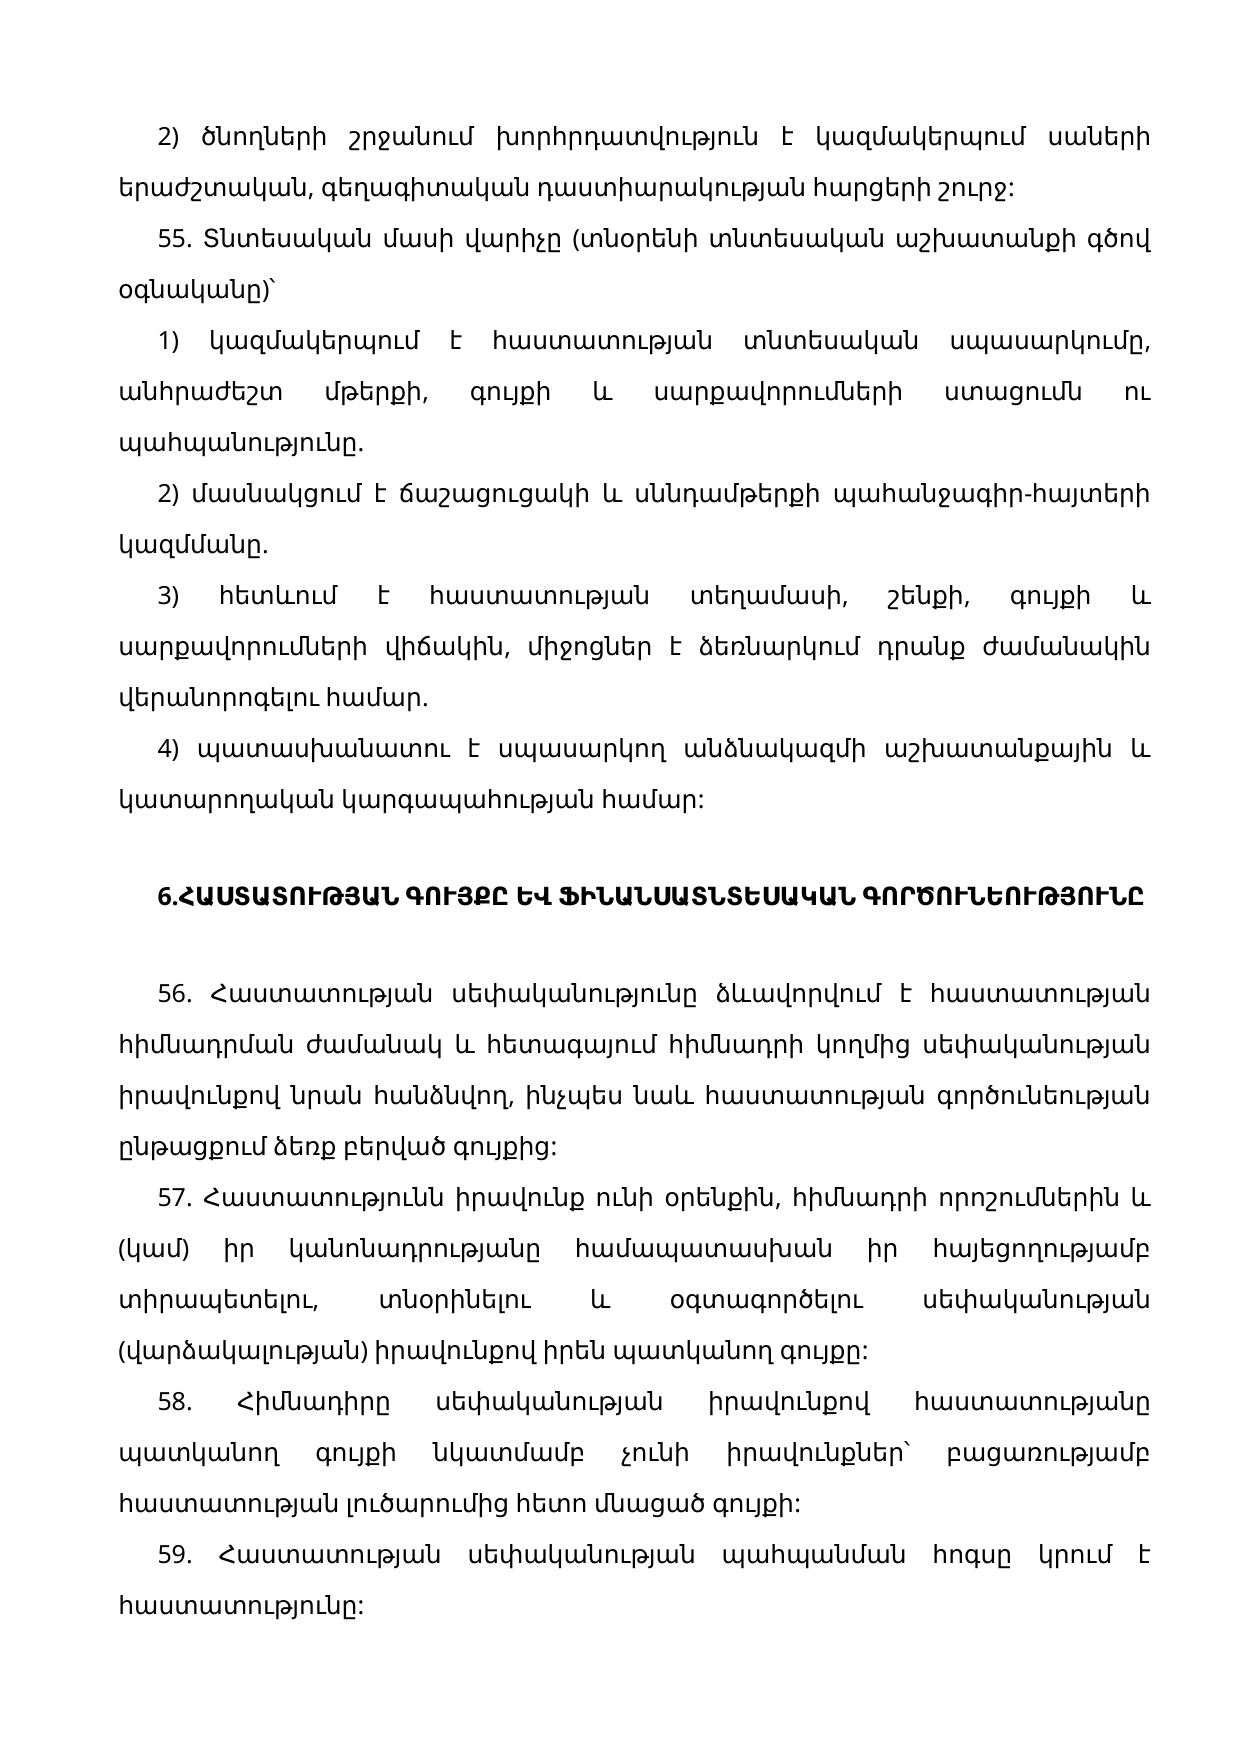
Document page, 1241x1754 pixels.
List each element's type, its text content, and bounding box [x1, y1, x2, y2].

text 59. Հաստատության սեփականության պահպանման հոգսը կրում է հաստատությունը: [118, 1537, 1152, 1622]
text 1) կազմակերպում է հաստատության տնտեսական սպասարկումը, անհրաժեշտ մթերքի, գույքի և սարքավորումների ստացումն ու պահպանությունը. [118, 322, 1152, 458]
text 4) պատասխանատու է սպասարկող անձնակազմի աշխատանքային և կատարողական կարգապահության համար: [118, 731, 1152, 816]
text 55. Տնտեսական մասի վարիչը (տնօրենի տնտեսական աշխատանքի գծով օգնականը)՝ [118, 220, 1152, 305]
text 2) մասնակցում է ճաշացուցակի և սննդամթերքի պահանջագիր-հայտերի կազմմանը. [118, 475, 1152, 561]
text 57. Հաստատությունն իրավունք ունի օրենքին, հիմնադրի որոշումներին և (կամ) իր կանոնադրությանը համապատասխան իր հայեցողությամբ տիրապետելու, տնօրինելու և օգտագործելու սեփականության (վարձակալության) իրավունքով իրեն պատկանող գույքը: [118, 1179, 1152, 1367]
text 56. Հաստատության սեփականությունը ձևավորվում է հաստատության հիմնադրման ժամանակ և հետագայում հիմնադրի կողմից սեփականության իրավունքով նրան հանձնվող, ինչպես նաև հաստատության գործունեության ընթացքում ձեռք բերված գույքից: [118, 975, 1152, 1162]
text 3) հետևում է հաստատության տեղամասի, շենքի, գույքի և սարքավորումների վիճակին, միջոցներ է ձեռնարկում դրանք ժամանակին վերանորոգելու համար. [118, 577, 1152, 714]
text 6.ՀԱՍՏԱՏՈՒԹՅԱՆ ԳՈՒՅՔԸ ԵՎ ՖԻՆԱՆՍԱՏՆՏԵՍԱԿԱՆ ԳՈՐԾՈՒՆԵՈՒԹՅՈՒՆԸ [118, 878, 1152, 912]
text 58. Հիմնադիրը սեփականության իրավունքով հաստատությանը պատկանող գույքի նկատմամբ չունի իրավունքներ՝ բացառությամբ հաստատության լուծարումից հետո մնացած գույքի: [118, 1383, 1152, 1520]
text 2) ծնողների շրջանում խորհրդատվություն է կազմակերպում սաների երաժշտական, գեղագիտական դաստիարակության հարցերի շուրջ: [118, 118, 1152, 203]
